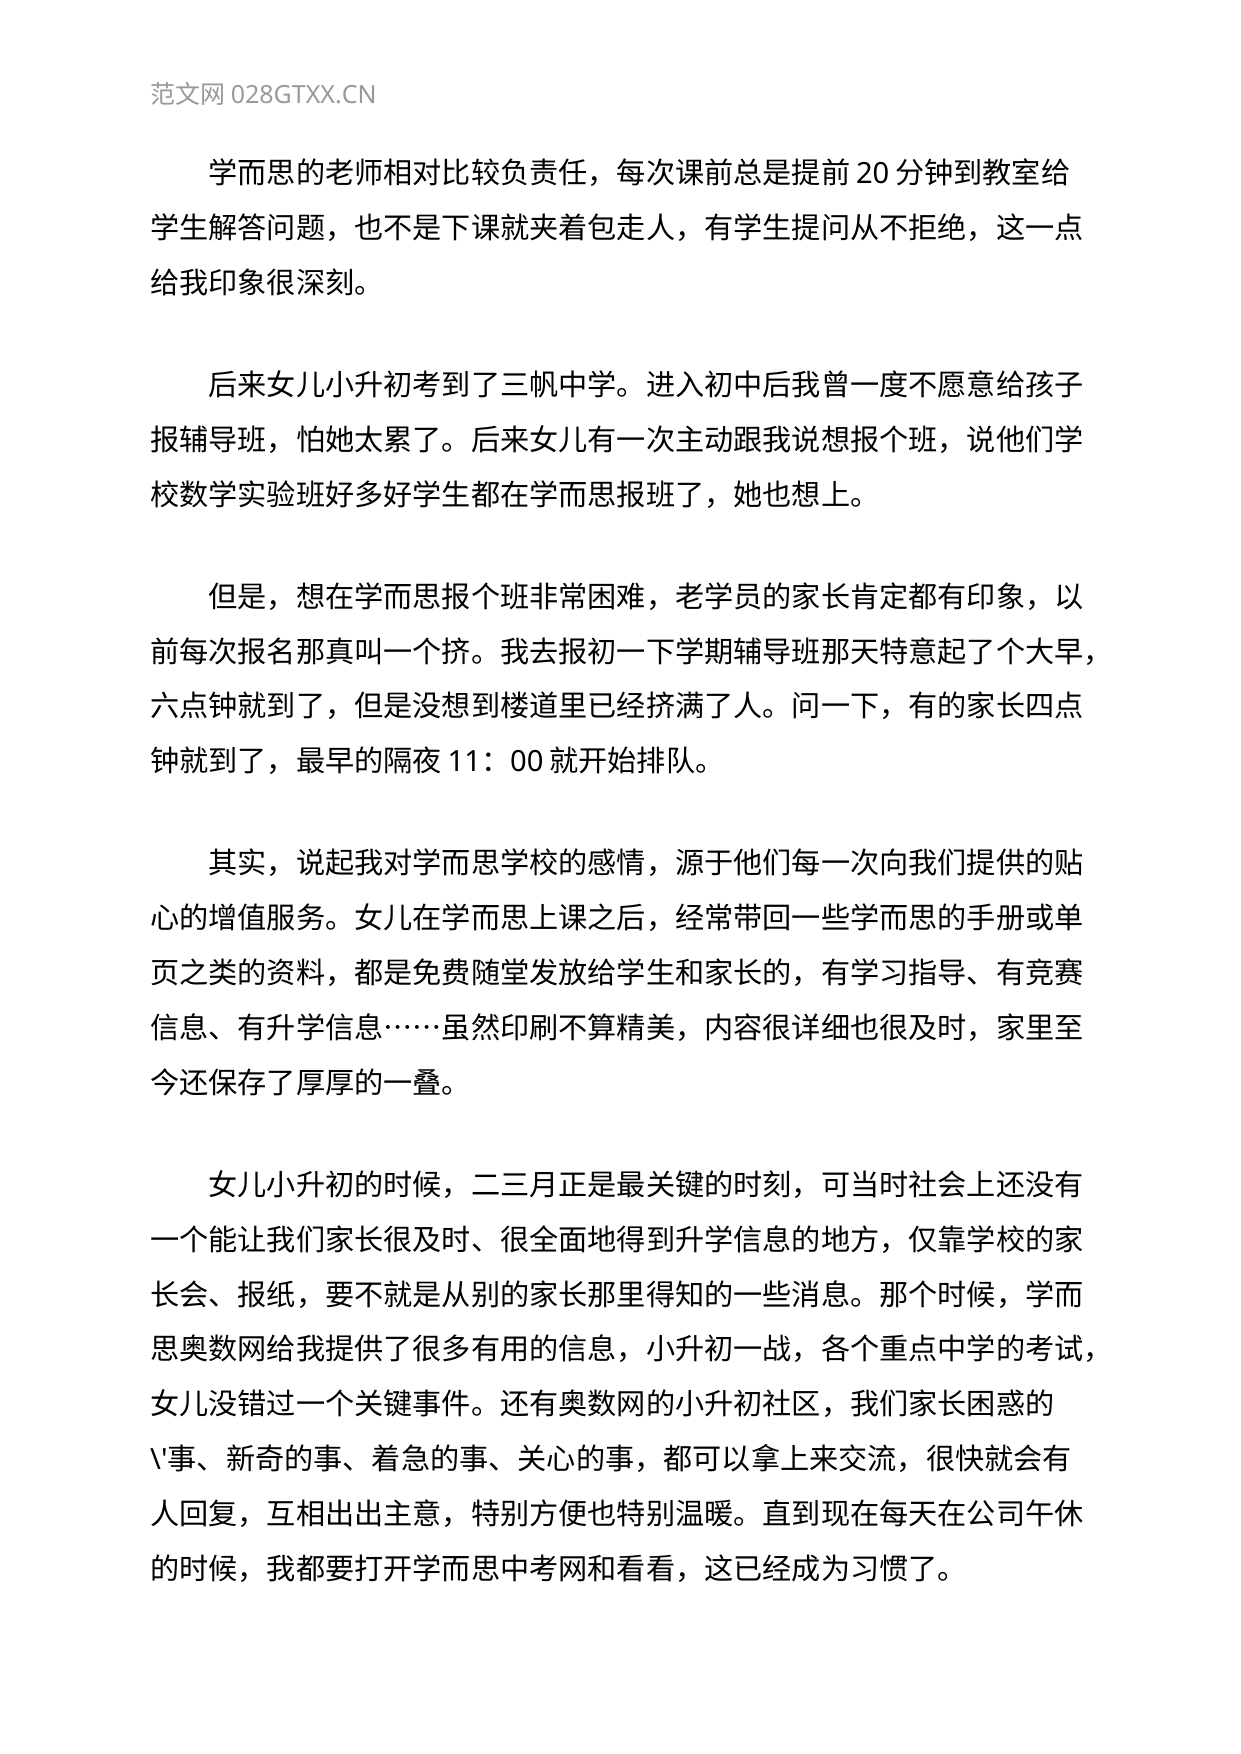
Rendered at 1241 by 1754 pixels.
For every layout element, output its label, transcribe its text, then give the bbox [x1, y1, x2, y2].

text 学而思的老师相对比较负责任，每次课前总是提前20分钟到教室给学生解答问题，也不是下课就夹着包走人，有学生提问从不拒绝，这一点给我印象很深刻。 [150, 150, 1090, 302]
text 女儿小升初的时候，二三月正是最关键的时刻，可当时社会上还没有一个能让我们家长很及时、很全面地得到升学信息的地方，仅靠学校的家长会、报纸，要不就是从别的家长那里得知的一些消息。那个时候，学而思奥数网给我提供了很多有用的信息，小升初一战，各个重点中学的考试，女儿没错过一个关键事件。还有奥数网的小升初社区，我们家长困惑的\'事、新奇的事、着急的事、关心的事，都可以拿上来交流，很快就会有人回复，互相出出主意，特别方便也特别温暖。直到现在每天在公司午休的时候，我都要打开学而思中考网和看看，这已经成为习惯了。 [150, 1161, 1090, 1588]
text 但是，想在学而思报个班非常困难，老学员的家长肯定都有印象，以前每次报名那真叫一个挤。我去报初一下学期辅导班那天特意起了个大早，六点钟就到了，但是没想到楼道里已经挤满了人。问一下，有的家长四点钟就到了，最早的隔夜11：00就开始排队。 [150, 573, 1090, 780]
text 后来女儿小升初考到了三帆中学。进入初中后我曾一度不愿意给孩子报辅导班，怕她太累了。后来女儿有一次主动跟我说想报个班，说他们学校数学实验班好多好学生都在学而思报班了，她也想上。 [150, 362, 1090, 514]
text 其实，说起我对学而思学校的感情，源于他们每一次向我们提供的贴心的增值服务。女儿在学而思上课之后，经常带回一些学而思的手册或单页之类的资料，都是免费随堂发放给学生和家长的，有学习指导、有竞赛信息、有升学信息……虽然印刷不算精美，内容很详细也很及时，家里至今还保存了厚厚的一叠。 [150, 840, 1090, 1102]
